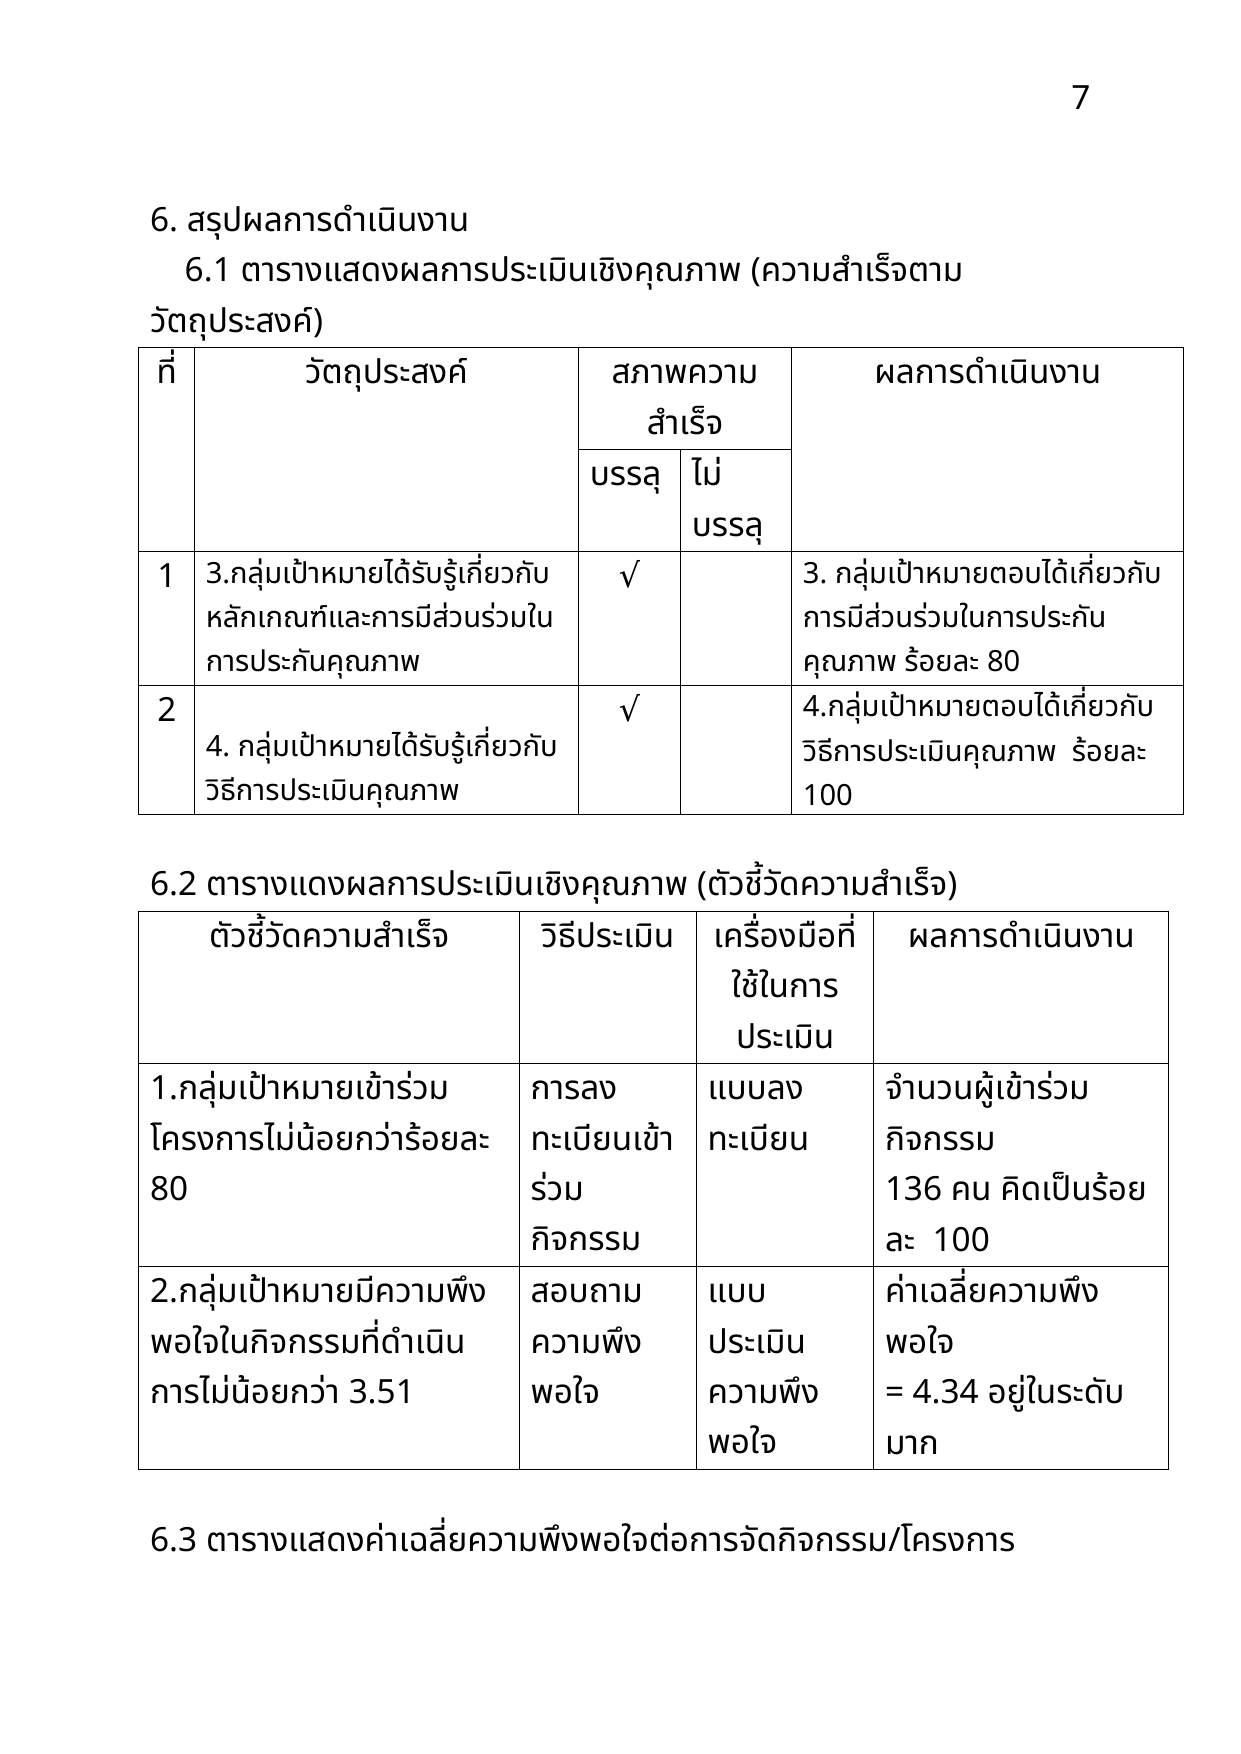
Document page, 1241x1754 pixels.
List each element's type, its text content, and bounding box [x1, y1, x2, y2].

table_cell √ [579, 686, 680, 814]
table_cell บรรลุ [579, 450, 680, 551]
table_cell 4.กลุ่มเป้าหมายตอบได้เกี่ยวกับวิธีการประเมินคุณภาพ ร้อยละ 100 [792, 686, 1183, 814]
text 6. สรุปผลการดำเนินงาน [150, 195, 1090, 246]
table_cell แบบลงทะเบียน [697, 1064, 873, 1266]
table_cell [681, 552, 791, 685]
table_cell 3.กลุ่มเป้าหมายได้รับรู้เกี่ยวกับหลักเกณฑ์และการมีส่วนร่วมในการประกันคุณภาพ [195, 552, 578, 685]
text 6.2 ตารางแดงผลการประเมินเชิงคุณภาพ (ตัวชี้วัดความสำเร็จ) [150, 860, 1090, 911]
table_header เครื่องมือที่ใช้ในการประเมิน [697, 912, 873, 1063]
table_header วิธีประเมิน [520, 912, 696, 1063]
table_cell 1.กลุ่มเป้าหมายเข้าร่วมโครงการไม่น้อยกว่าร้อยละ 80 [139, 1064, 519, 1266]
table_cell 4. กลุ่มเป้าหมายได้รับรู้เกี่ยวกับวิธีการประเมินคุณภาพ [195, 686, 578, 814]
table_cell [681, 686, 791, 814]
table_header ที่ [139, 348, 194, 551]
table_cell 1 [139, 552, 194, 685]
table_cell แบบประเมินความพึงพอใจ [697, 1267, 873, 1469]
text 6.3 ตารางแสดงค่าเฉลี่ยความพึงพอใจต่อการจัดกิจกรรม/โครงการ [150, 1516, 1090, 1566]
text 6.1 ตารางแสดงผลการประเมินเชิงคุณภาพ (ความสำเร็จตามวัตถุประสงค์) [150, 246, 1090, 347]
table_header ผลการดำเนินงาน [874, 912, 1168, 1063]
table_cell จำนวนผู้เข้าร่วมกิจกรรม 136 คน คิดเป็นร้อยละ 100 [874, 1064, 1168, 1266]
table_header ตัวชี้วัดความสำเร็จ [139, 912, 519, 1063]
table_header วัตถุประสงค์ [195, 348, 578, 551]
table_cell การลงทะเบียนเข้าร่วมกิจกรรม [520, 1064, 696, 1266]
table_cell สอบถามความพึงพอใจ [520, 1267, 696, 1469]
table_cell 3. กลุ่มเป้าหมายตอบได้เกี่ยวกับการมีส่วนร่วมในการประกันคุณภาพ ร้อยละ 80 [792, 552, 1183, 685]
table_cell ไม่บรรลุ [681, 450, 791, 551]
table_header สภาพความสำเร็จ [579, 348, 791, 449]
table_cell 2.กลุ่มเป้าหมายมีความพึงพอใจในกิจกรรมที่ดำเนินการไม่น้อยกว่า 3.51 [139, 1267, 519, 1469]
table_header ผลการดำเนินงาน [792, 348, 1183, 551]
table_cell ค่าเฉลี่ยความพึงพอใจ = 4.34 อยู่ในระดับมาก [874, 1267, 1168, 1469]
table_cell √ [579, 552, 680, 685]
table_cell 2 [139, 686, 194, 814]
